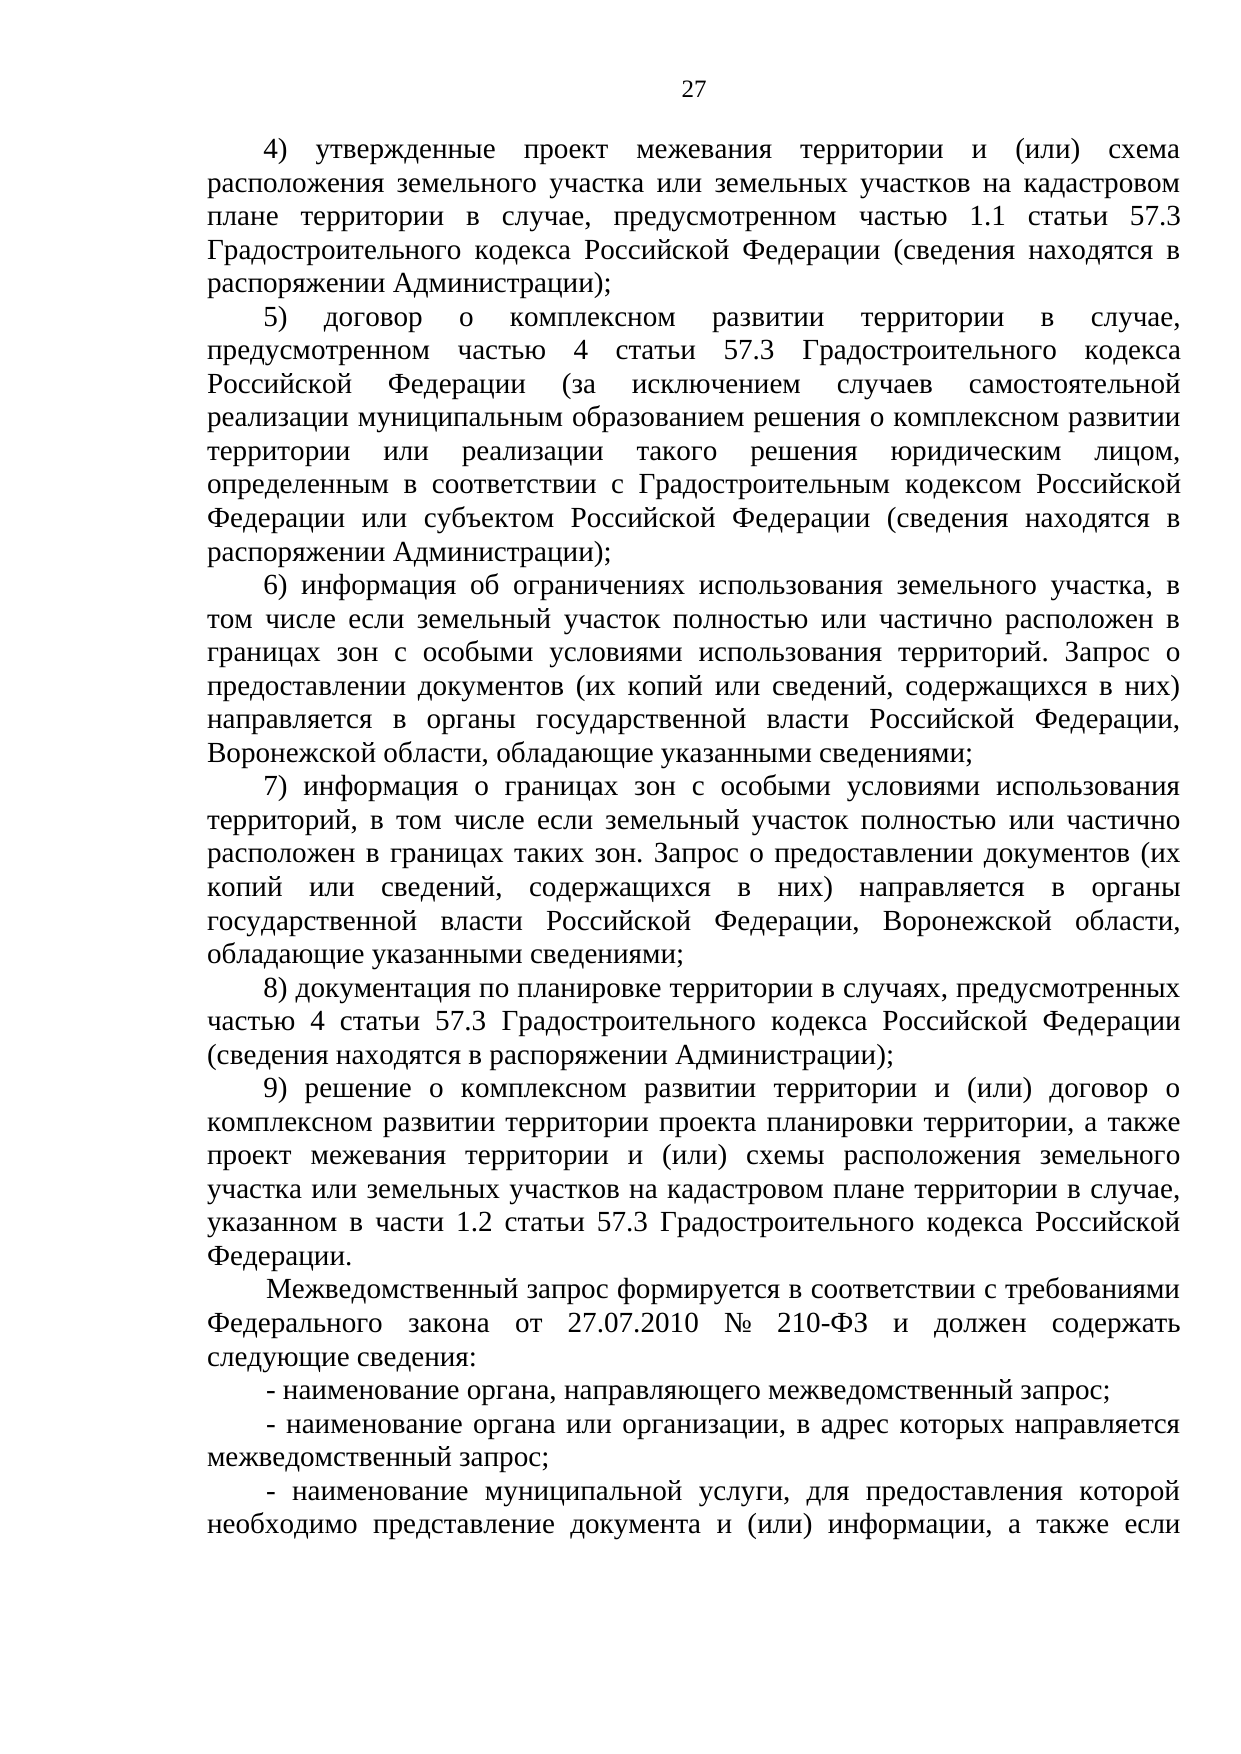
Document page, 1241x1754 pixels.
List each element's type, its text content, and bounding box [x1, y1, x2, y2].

text 9) решение о комплексном развитии территории и (или) договор о комплексном развитии территории проекта планировки территории, а также проект межевания территории и (или) схемы расположения земельного участка или земельных участков на кадастровом плане территории в случае, указанном в части 1.2 статьи 57.3 Градостроительного кодекса Российской Федерации. [207, 1070, 1181, 1272]
text Межведомственный запрос формируется в соответствии с требованиями Федерального закона от 27.07.2010 № 210-ФЗ и должен содержать следующие сведения: [207, 1272, 1181, 1372]
text - наименование органа, направляющего межведомственный запрос; [207, 1372, 1181, 1406]
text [207, 1473, 1181, 1540]
text 6) информация об ограничениях использования земельного участка, в том числе если земельный участок полностью или частично расположен в границах зон с особыми условиями использования территорий. Запрос о предоставлении документов (их копий или сведений, содержащихся в них) направляется в органы государственной власти Российской Федерации, Воронежской области, обладающие указанными сведениями; [207, 567, 1181, 768]
text - наименование органа или организации, в адрес которых направляется межведомственный запрос; [207, 1406, 1181, 1473]
text 7) информация о границах зон с особыми условиями использования территорий, в том числе если земельный участок полностью или частично расположен в границах таких зон. Запрос о предоставлении документов (их копий или сведений, содержащихся в них) направляется в органы государственной власти Российской Федерации, Воронежской области, обладающие указанными сведениями; [207, 768, 1181, 970]
text 4) утвержденные проект межевания территории и (или) схема расположения земельного участка или земельных участков на кадастровом плане территории в случае, предусмотренном частью 1.1 статьи 57.3 Градостроительного кодекса Российской Федерации (сведения находятся в распоряжении Администрации); [207, 131, 1181, 299]
text 5) договор о комплексном развитии территории в случае, предусмотренном частью 4 статьи 57.3 Градостроительного кодекса Российской Федерации (за исключением случаев самостоятельной реализации муниципальным образованием решения о комплексном развитии территории или реализации такого решения юридическим лицом, определенным в соответствии с Градостроительным кодексом Российской Федерации или субъектом Российской Федерации (сведения находятся в распоряжении Администрации); [207, 299, 1181, 567]
text 8) документация по планировке территории в случаях, предусмотренных частью 4 статьи 57.3 Градостроительного кодекса Российской Федерации (сведения находятся в распоряжении Администрации); [207, 970, 1181, 1070]
